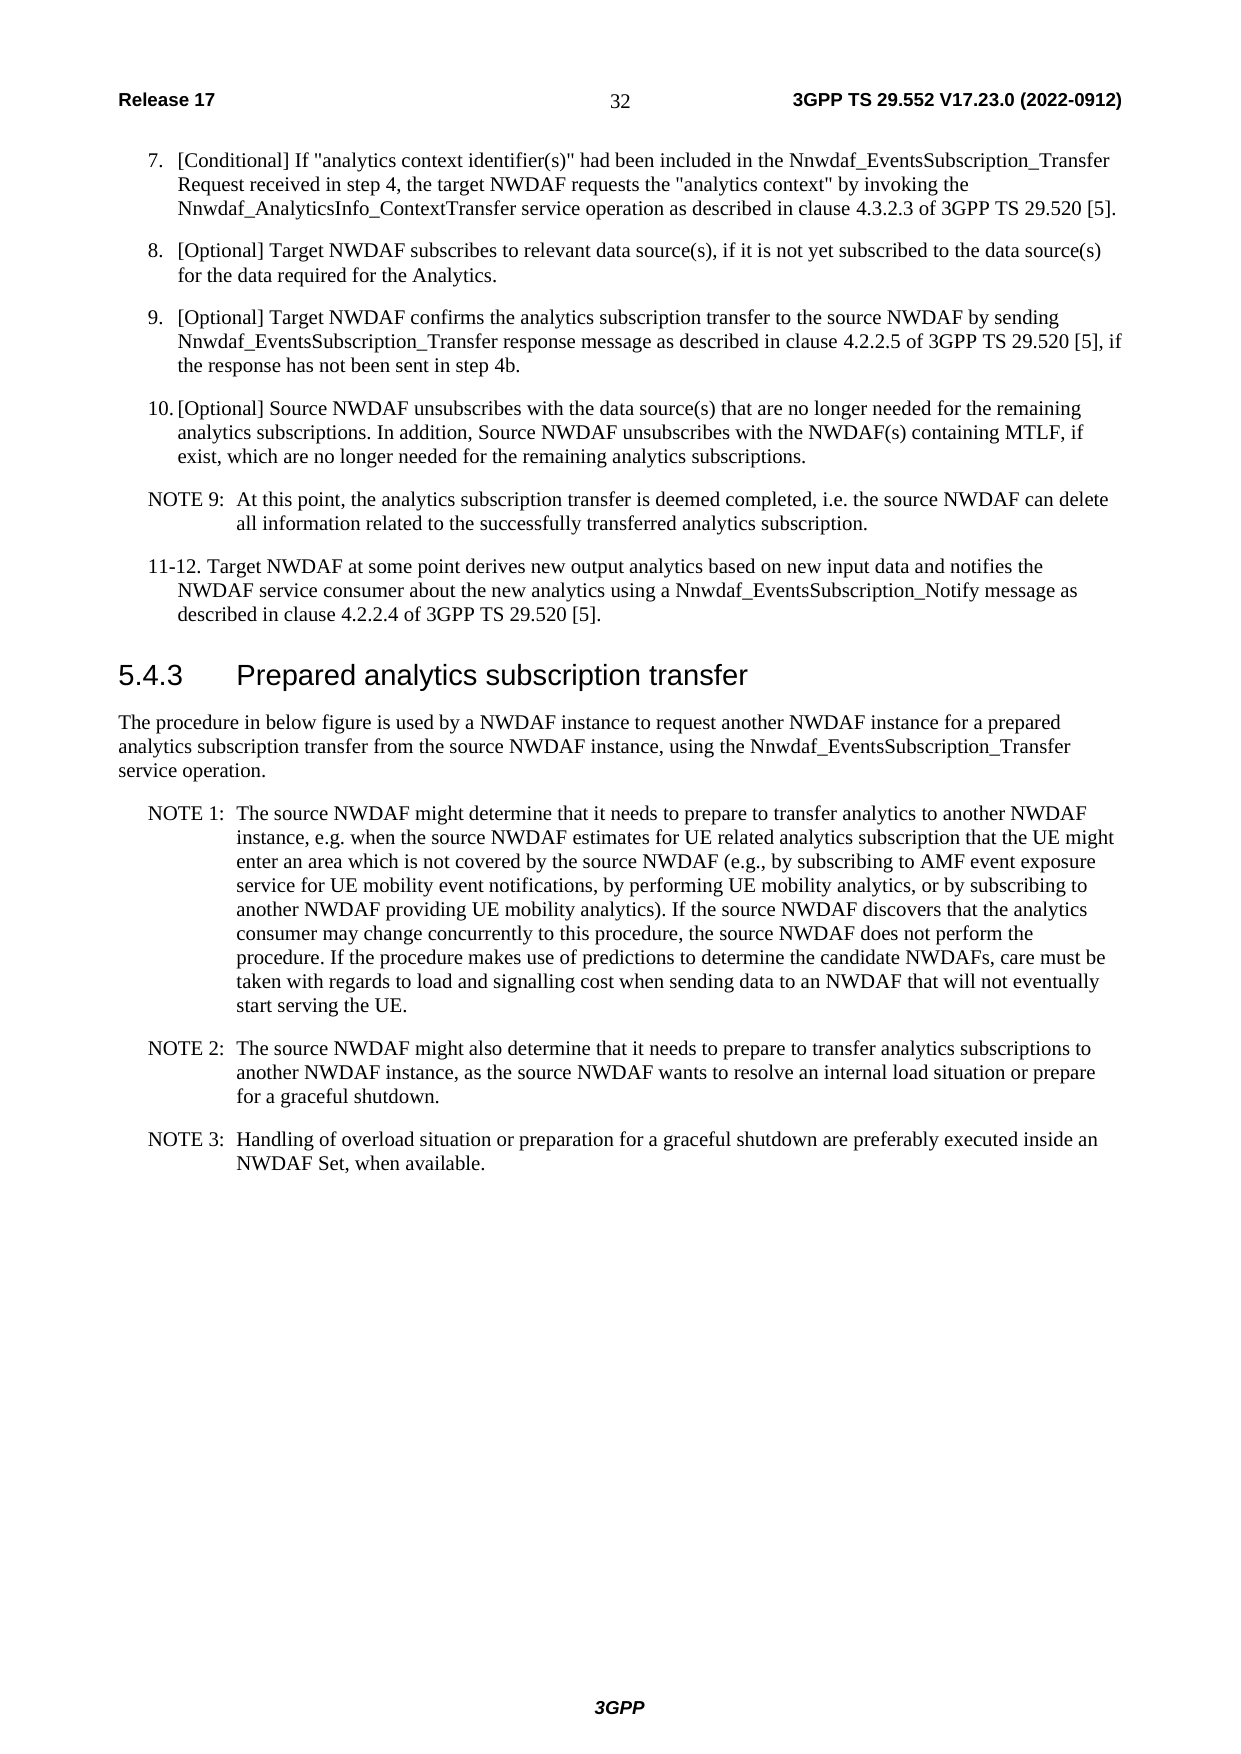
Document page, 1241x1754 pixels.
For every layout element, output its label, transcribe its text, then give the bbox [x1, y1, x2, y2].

text NOTE 1: The source NWDAF might determine that it needs to prepare to transfer analytics to another NWDAF instance, e.g. when the source NWDAF estimates for UE related analytics subscription that the UE might enter an area which is not covered by the source NWDAF (e.g., by subscribing to AMF event exposure service for UE mobility event notifications, by performing UE mobility analytics, or by subscribing to another NWDAF providing UE mobility analytics). If the source NWDAF discovers that the analytics consumer may change concurrently to this procedure, the source NWDAF does not perform the procedure. If the procedure makes use of predictions to determine the candidate NWDAFs, care must be taken with regards to load and signalling cost when sending data to an NWDAF that will not eventually start serving the UE. [148, 801, 1122, 1017]
text NOTE 2: The source NWDAF might also determine that it needs to prepare to transfer analytics subscriptions to another NWDAF instance, as the source NWDAF wants to resolve an internal load situation or prepare for a graceful shutdown. [148, 1036, 1122, 1108]
text 8. [Optional] Target NWDAF subscribes to relevant data source(s), if it is not yet subscribed to the data source(s) for the data required for the Analytics. [148, 238, 1122, 287]
text NOTE 9: At this point, the analytics subscription transfer is deemed completed, i.e. the source NWDAF can delete all information related to the successfully transferred analytics subscription. [148, 487, 1122, 535]
text 10. [Optional] Source NWDAF unsubscribes with the data source(s) that are no longer needed for the remaining analytics subscriptions. In addition, Source NWDAF unsubscribes with the NWDAF(s) containing MTLF, if exist, which are no longer needed for the remaining analytics subscriptions. [148, 396, 1122, 468]
text 11-12. Target NWDAF at some point derives new output analytics based on new input data and notifies the NWDAF service consumer about the new analytics using a Nnwdaf_EventsSubscription_Notify message as described in clause 4.2.2.4 of 3GPP TS 29.520 [5]. [148, 554, 1122, 626]
text 7. [Conditional] If "analytics context identifier(s)" had been included in the Nnwdaf_EventsSubscription_Transfer Request received in step 4, the target NWDAF requests the "analytics context" by invoking the Nnwdaf_AnalyticsInfo_ContextTransfer service operation as described in clause 4.3.2.3 of 3GPP TS 29.520 [5]. [148, 147, 1122, 220]
text The procedure in below figure is used by a NWDAF instance to request another NWDAF instance for a prepared analytics subscription transfer from the source NWDAF instance, using the Nnwdaf_EventsSubscription_Transfer service operation. [118, 710, 1122, 782]
text 9. [Optional] Target NWDAF confirms the analytics subscription transfer to the source NWDAF by sending Nnwdaf_EventsSubscription_Transfer response message as described in clause 4.2.2.5 of 3GPP TS 29.520 [5], if the response has not been sent in step 4b. [148, 305, 1122, 377]
text NOTE 3: Handling of overload situation or preparation for a graceful shutdown are preferably executed inside an NWDAF Set, when available. [148, 1127, 1122, 1175]
subtitle 5.4.3 Prepared analytics subscription transfer [118, 657, 1122, 691]
